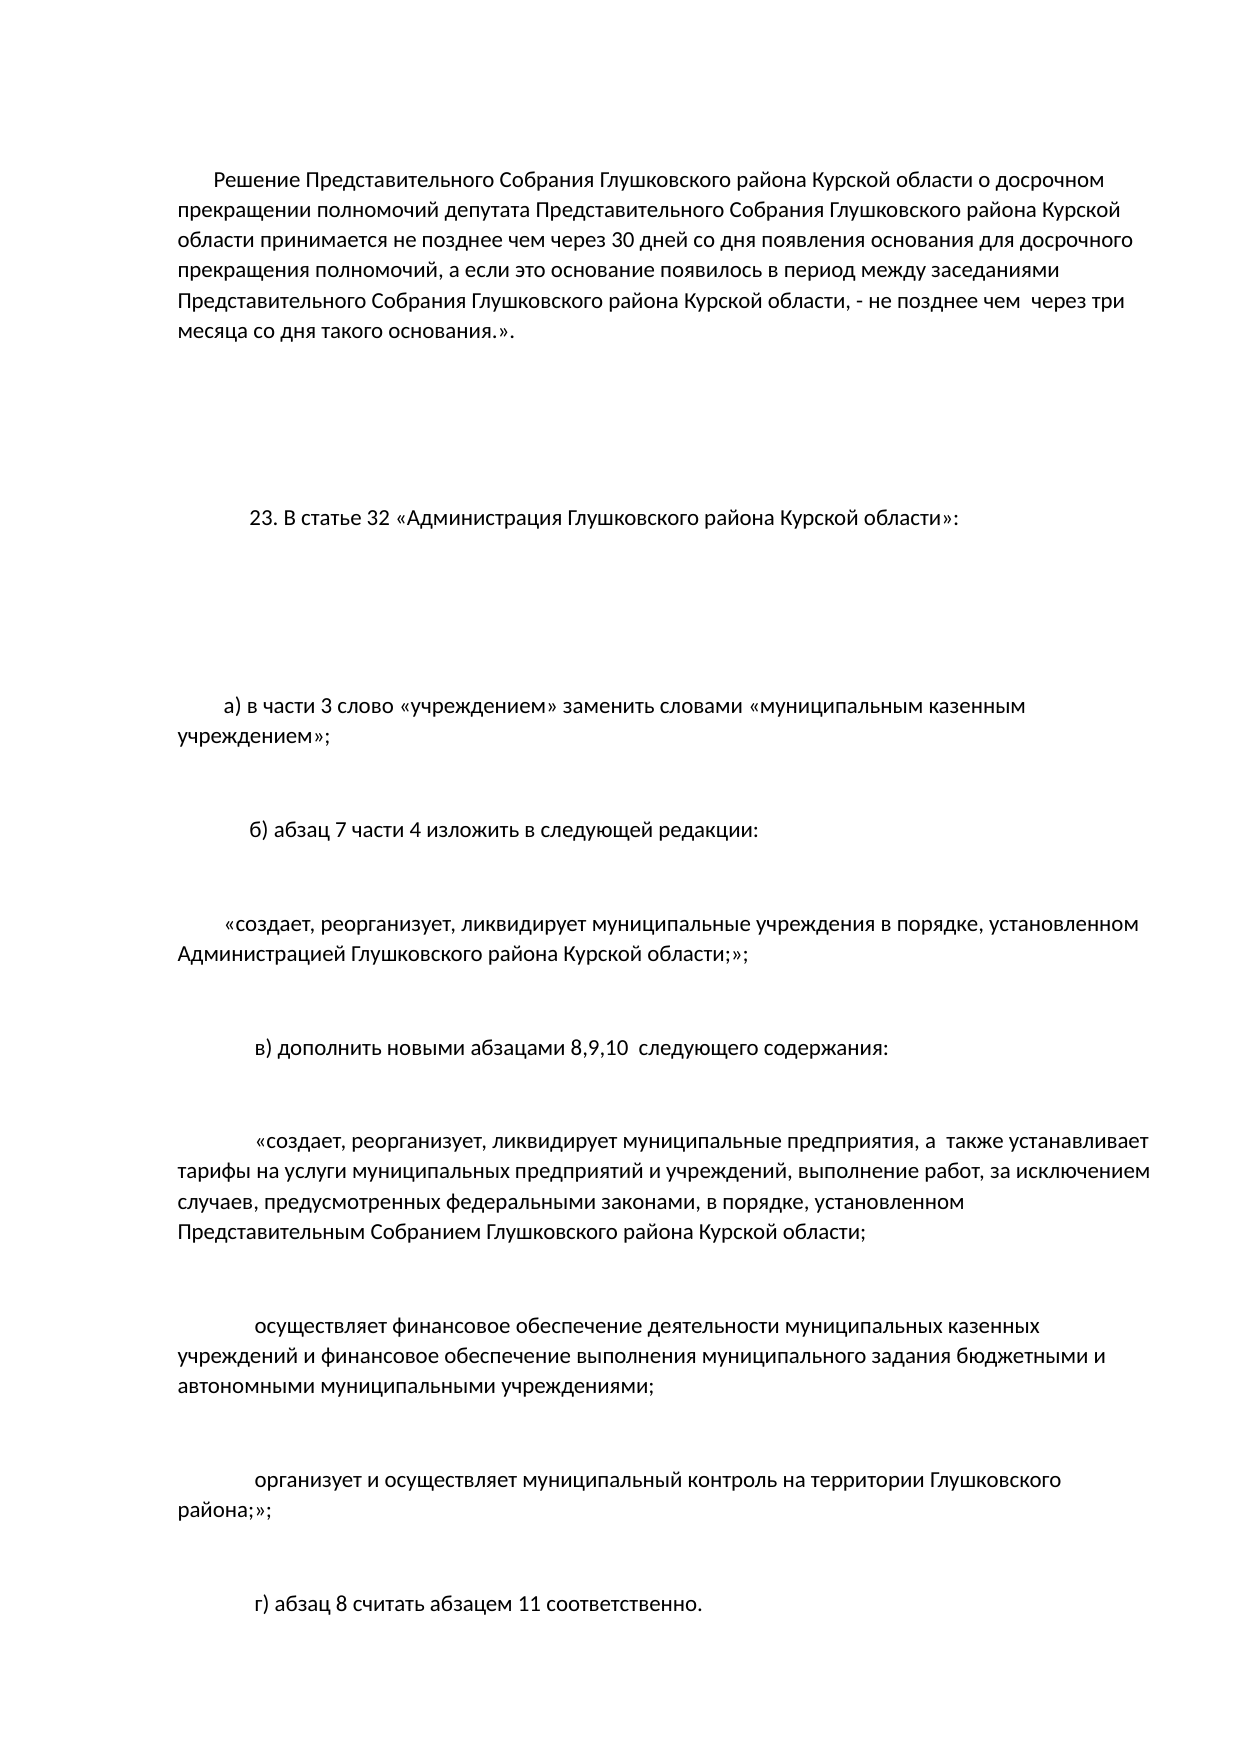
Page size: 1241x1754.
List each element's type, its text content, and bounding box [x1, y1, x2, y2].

text Решение Представительного Собрания Глушковского района Курской области о досрочном прекращении полномочий депутата Представительного Собрания Глушковского района Курской области принимается не позднее чем через 30 дней со дня появления основания для досрочного прекращения полномочий, а если это основание появилось в период между заседаниями Представительного Собрания Глушковского района Курской области, - не позднее чем через три месяца со дня такого основания.». [177, 165, 1152, 344]
text «создает, реорганизует, ликвидирует муниципальные учреждения в порядке, установленном Администрацией Глушковского района Курской области;»; [177, 909, 1152, 967]
text а) в части 3 слово «учреждением» заменить словами «муниципальным казенным учреждением»; [177, 691, 1152, 749]
text осуществляет финансовое обеспечение деятельности муниципальных казенных учреждений и финансовое обеспечение выполнения муниципального задания бюджетными и автономными муниципальными учреждениями; [177, 1311, 1152, 1399]
text 23. В статье 32 «Администрация Глушковского района Курской области»: [177, 503, 1152, 532]
text в) дополнить новыми абзацами 8,9,10 следующего содержания: [177, 1033, 1152, 1061]
text б) абзац 7 части 4 изложить в следующей редакции: [177, 815, 1152, 843]
text г) абзац 8 считать абзацем 11 соответственно. [177, 1589, 1152, 1617]
text организует и осуществляет муниципальный контроль на территории Глушковского района;»; [177, 1465, 1152, 1523]
text «создает, реорганизует, ликвидирует муниципальные предприятия, а также устанавливает тарифы на услуги муниципальных предприятий и учреждений, выполнение работ, за исключением случаев, предусмотренных федеральными законами, в порядке, установленном Представительным Собранием Глушковского района Курской области; [177, 1126, 1152, 1245]
